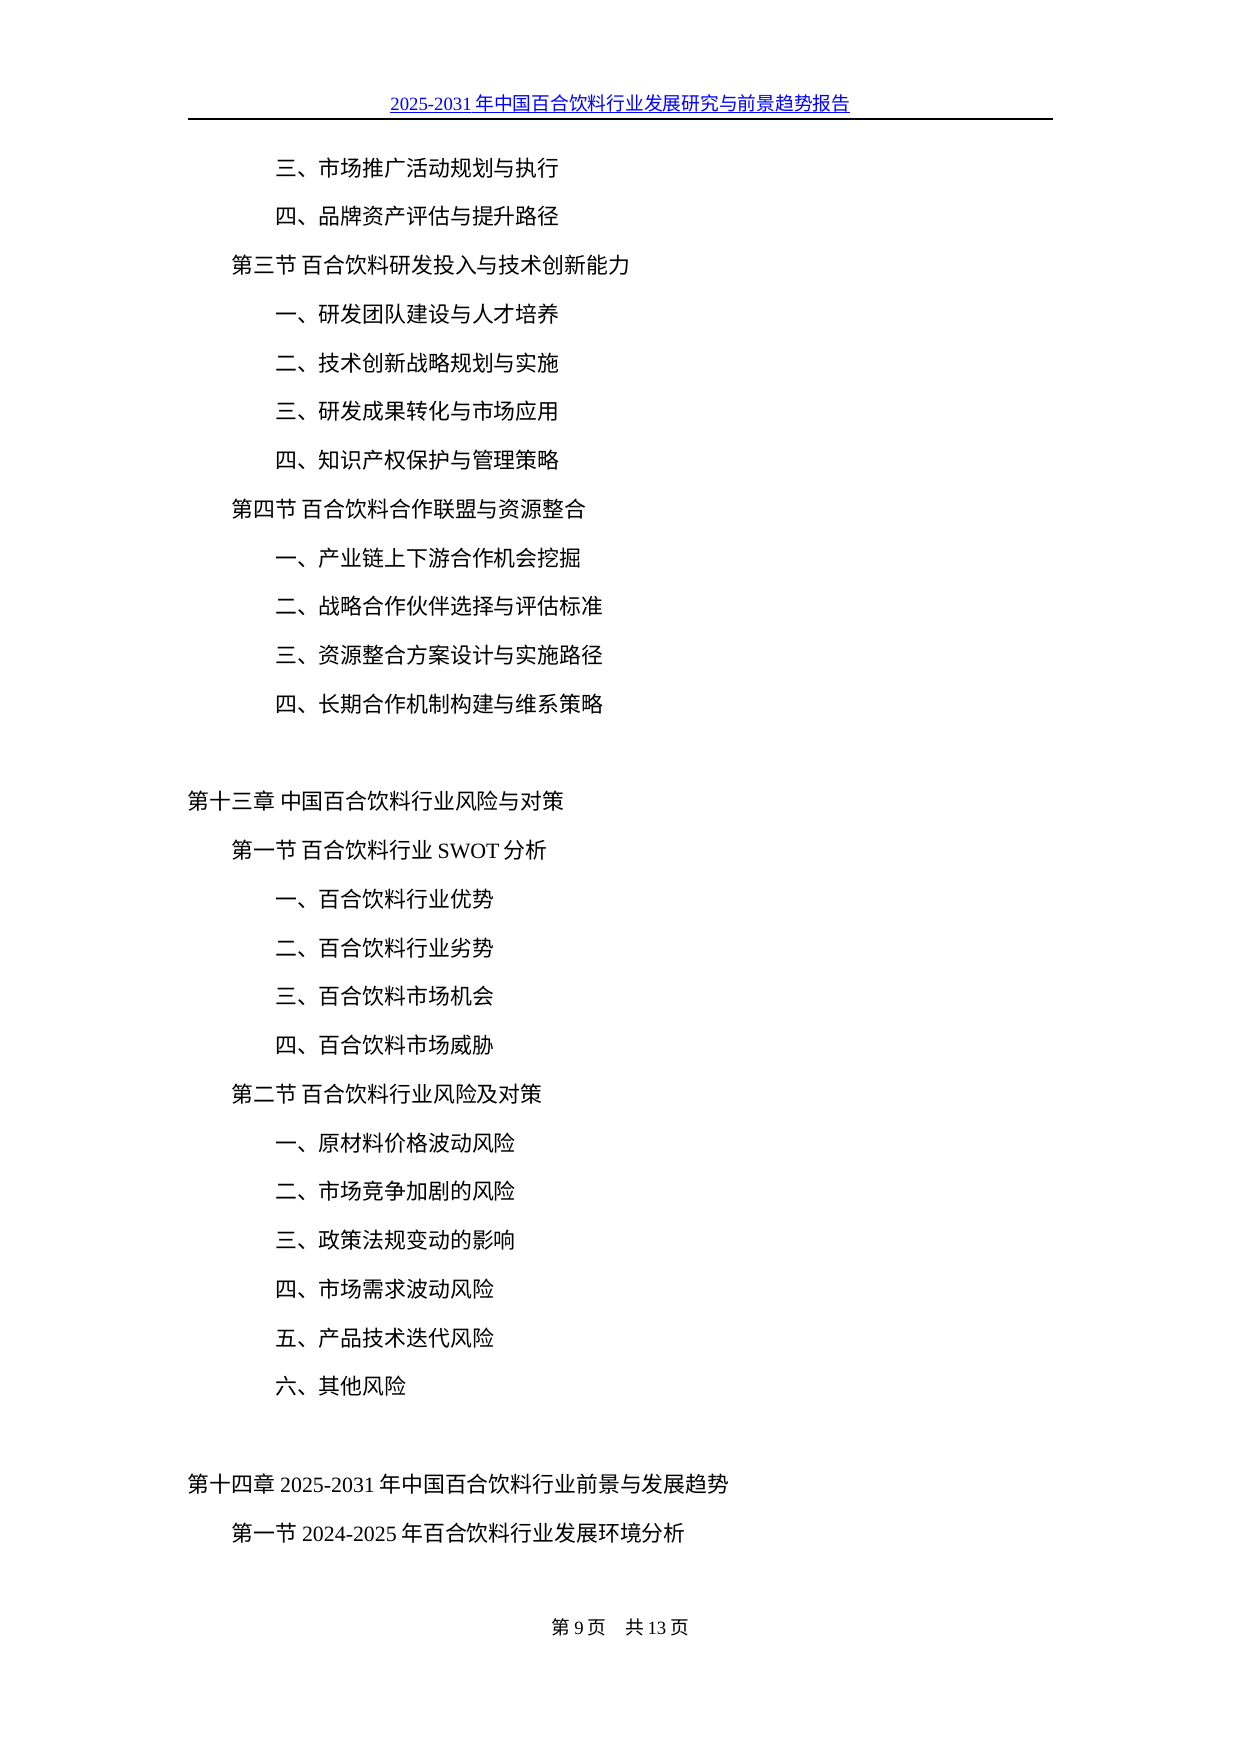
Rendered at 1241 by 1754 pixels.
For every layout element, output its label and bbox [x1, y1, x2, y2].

text [187, 150, 1053, 1548]
